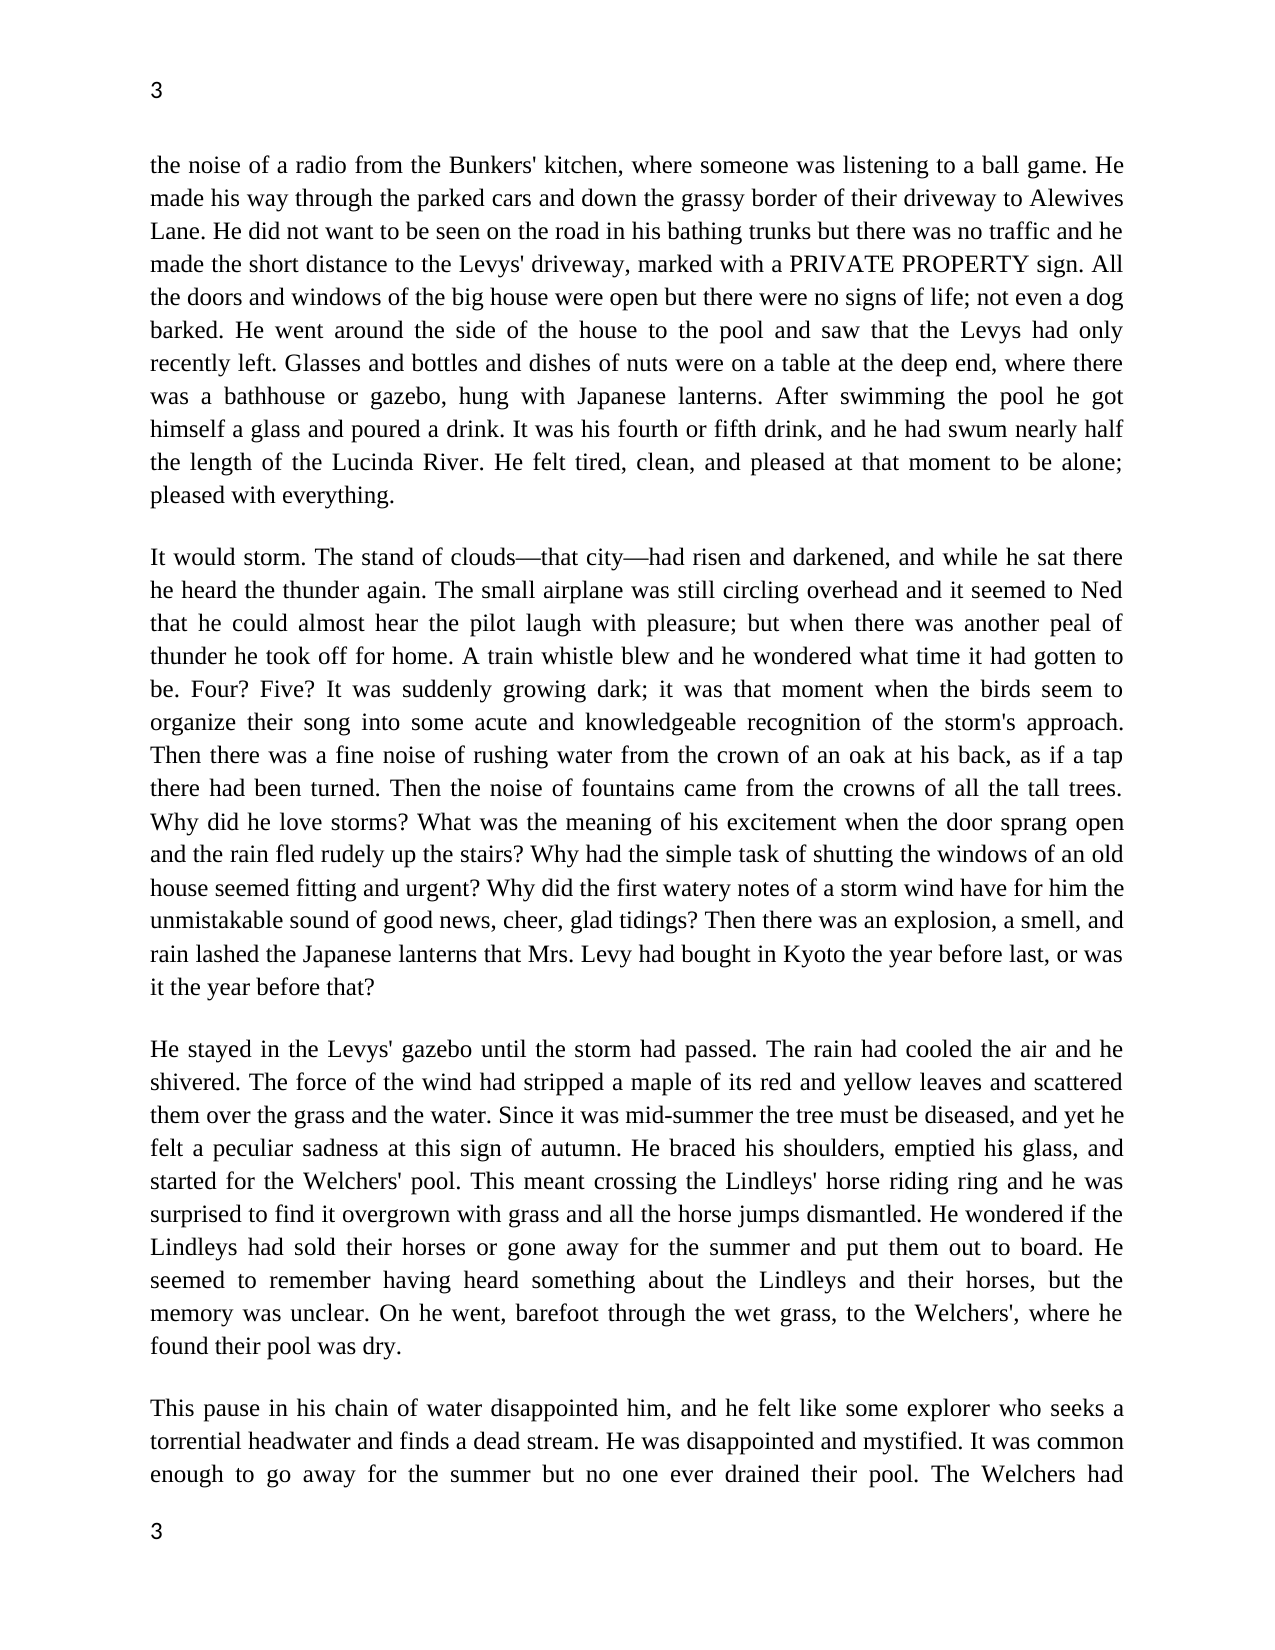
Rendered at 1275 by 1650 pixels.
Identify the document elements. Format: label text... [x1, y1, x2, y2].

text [150, 150, 1125, 509]
text It would storm. The stand of clouds—that city—had risen and darkened, and while he sat there he heard the thunder again. The small airplane was still circling overhead and it seemed to Ned that he could almost hear the pilot laugh with pleasure; but when there was another peal of thunder he took off for home. A train whistle blew and he wondered what time it had gotten to be. Four? Five? It was suddenly growing dark; it was that moment when the birds seem to organize their song into some acute and knowledgeable recognition of the storm's approach. Then there was a fine noise of rushing water from the crown of an oak at his back, as if a tap there had been turned. Then the noise of fountains came from the crowns of all the tall trees. Why did he love storms? What was the meaning of his excitement when the door sprang open and the rain fled rudely up the stairs? Why had the simple task of shutting the windows of an old house seemed fitting and urgent? Why did the first watery notes of a storm wind have for him the unmistakable sound of good news, cheer, glad tidings? Then there was an explosion, a smell, and rain lashed the Japanese lanterns that Mrs. Levy had bought in Kyoto the year before last, or was it the year before that? [150, 542, 1125, 1000]
text He stayed in the Levys' gazebo until the storm had passed. The rain had cooled the air and he shivered. The force of the wind had stripped a maple of its red and yellow leaves and scattered them over the grass and the water. Since it was mid-summer the tree must be diseased, and yet he felt a peculiar sadness at this sign of autumn. He braced his shoulders, emptied his glass, and started for the Welchers' pool. This meant crossing the Lindleys' horse riding ring and he was surprised to find it overgrown with grass and all the horse jumps dismantled. He wondered if the Lindleys had sold their horses or gone away for the summer and put them out to board. He seemed to remember having heard something about the Lindleys and their horses, but the memory was unclear. On he went, barefoot through the wet grass, to the Welchers', where he found their pool was dry. [150, 1034, 1125, 1360]
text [150, 1393, 1125, 1488]
